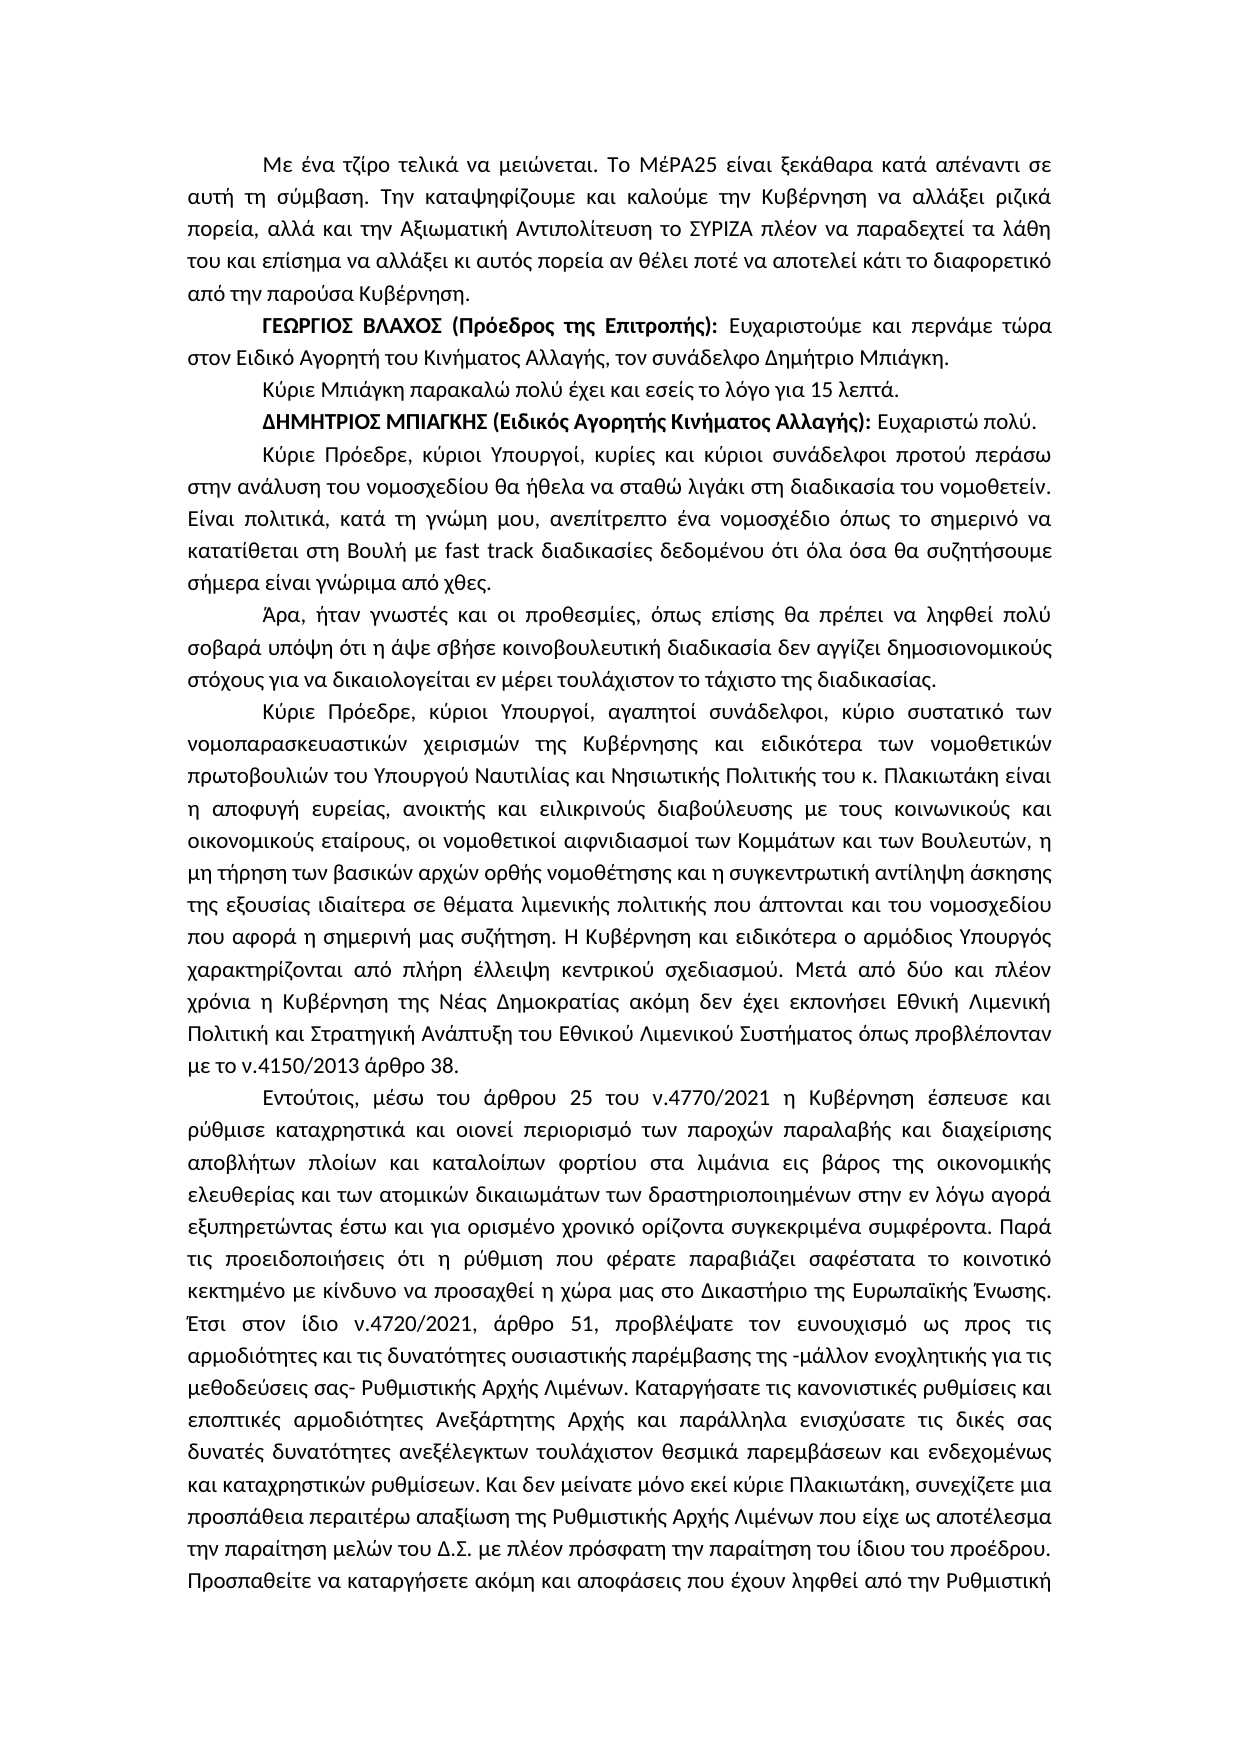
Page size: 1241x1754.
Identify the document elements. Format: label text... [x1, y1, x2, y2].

text Κύριε Πρόεδρε, κύριοι Υπουργοί, αγαπητοί συνάδελφοι, κύριο συστατικό των νομοπαρασκευαστικών χειρισμών της Κυβέρνησης και ειδικότερα των νομοθετικών πρωτοβουλιών του Υπουργού Ναυτιλίας και Νησιωτικής Πολιτικής του κ. Πλακιωτάκη είναι η αποφυγή ευρείας, ανοικτής και ειλικρινούς διαβούλευσης με τους κοινωνικούς και οικονομικούς εταίρους, οι νομοθετικοί αιφνιδιασμοί των Κομμάτων και των Βουλευτών, η μη τήρηση των βασικών αρχών ορθής νομοθέτησης και η συγκεντρωτική αντίληψη άσκησης της εξουσίας ιδιαίτερα σε θέματα λιμενικής πολιτικής που άπτονται και του νομοσχεδίου που αφορά η σημερινή μας συζήτηση. Η Κυβέρνηση και ειδικότερα ο αρμόδιος Υπουργός χαρακτηρίζονται από πλήρη έλλειψη κεντρικού σχεδιασμού. Μετά από δύο και πλέον χρόνια η Κυβέρνηση της Νέας Δημοκρατίας ακόμη δεν έχει εκπονήσει Εθνική Λιμενική Πολιτική και Στρατηγική Ανάπτυξη του Εθνικού Λιμενικού Συστήματος όπως προβλέπονταν με το ν.4150/2013 άρθρο 38. [187, 697, 1053, 1079]
text Με ένα τζίρο τελικά να μειώνεται. Το ΜέΡΑ25 είναι ξεκάθαρα κατά απέναντι σε αυτή τη σύμβαση. Την καταψηφίζουμε και καλούμε την Κυβέρνηση να αλλάξει ριζικά πορεία, αλλά και την Αξιωματική Αντιπολίτευση το ΣΥΡΙΖΑ πλέον να παραδεχτεί τα λάθη του και επίσημα να αλλάξει κι αυτός πορεία αν θέλει ποτέ να αποτελεί κάτι το διαφορετικό από την παρούσα Κυβέρνηση. [187, 150, 1053, 307]
text Κύριε Μπιάγκη παρακαλώ πολύ έχει και εσείς το λόγο για 15 λεπτά. [187, 375, 1053, 403]
text ΔΗΜΗΤΡΙΟΣ ΜΠΙΑΓΚΗΣ (Ειδικός Αγορητής Κινήματος Αλλαγής): Ευχαριστώ πολύ. [187, 407, 1053, 436]
text ΓΕΩΡΓΙΟΣ ΒΛΑΧΟΣ (Πρόεδρος της Επιτροπής): Ευχαριστούμε και περνάμε τώρα στον Ειδικό Αγορητή του Κινήματος Αλλαγής, τον συνάδελφο Δημήτριο Μπιάγκη. [187, 311, 1053, 371]
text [187, 1083, 1053, 1594]
text Άρα, ήταν γνωστές και οι προθεσμίες, όπως επίσης θα πρέπει να ληφθεί πολύ σοβαρά υπόψη ότι η άψε σβήσε κοινοβουλευτική διαδικασία δεν αγγίζει δημοσιονομικούς στόχους για να δικαιολογείται εν μέρει τουλάχιστον το τάχιστο της διαδικασίας. [187, 601, 1053, 693]
text Κύριε Πρόεδρε, κύριοι Υπουργοί, κυρίες και κύριοι συνάδελφοι προτού περάσω στην ανάλυση του νομοσχεδίου θα ήθελα να σταθώ λιγάκι στη διαδικασία του νομοθετείν. Είναι πολιτικά, κατά τη γνώμη μου, ανεπίτρεπτο ένα νομοσχέδιο όπως το σημερινό να κατατίθεται στη Βουλή με fast track διαδικασίες δεδομένου ότι όλα όσα θα συζητήσουμε σήμερα είναι γνώριμα από χθες. [187, 440, 1053, 596]
